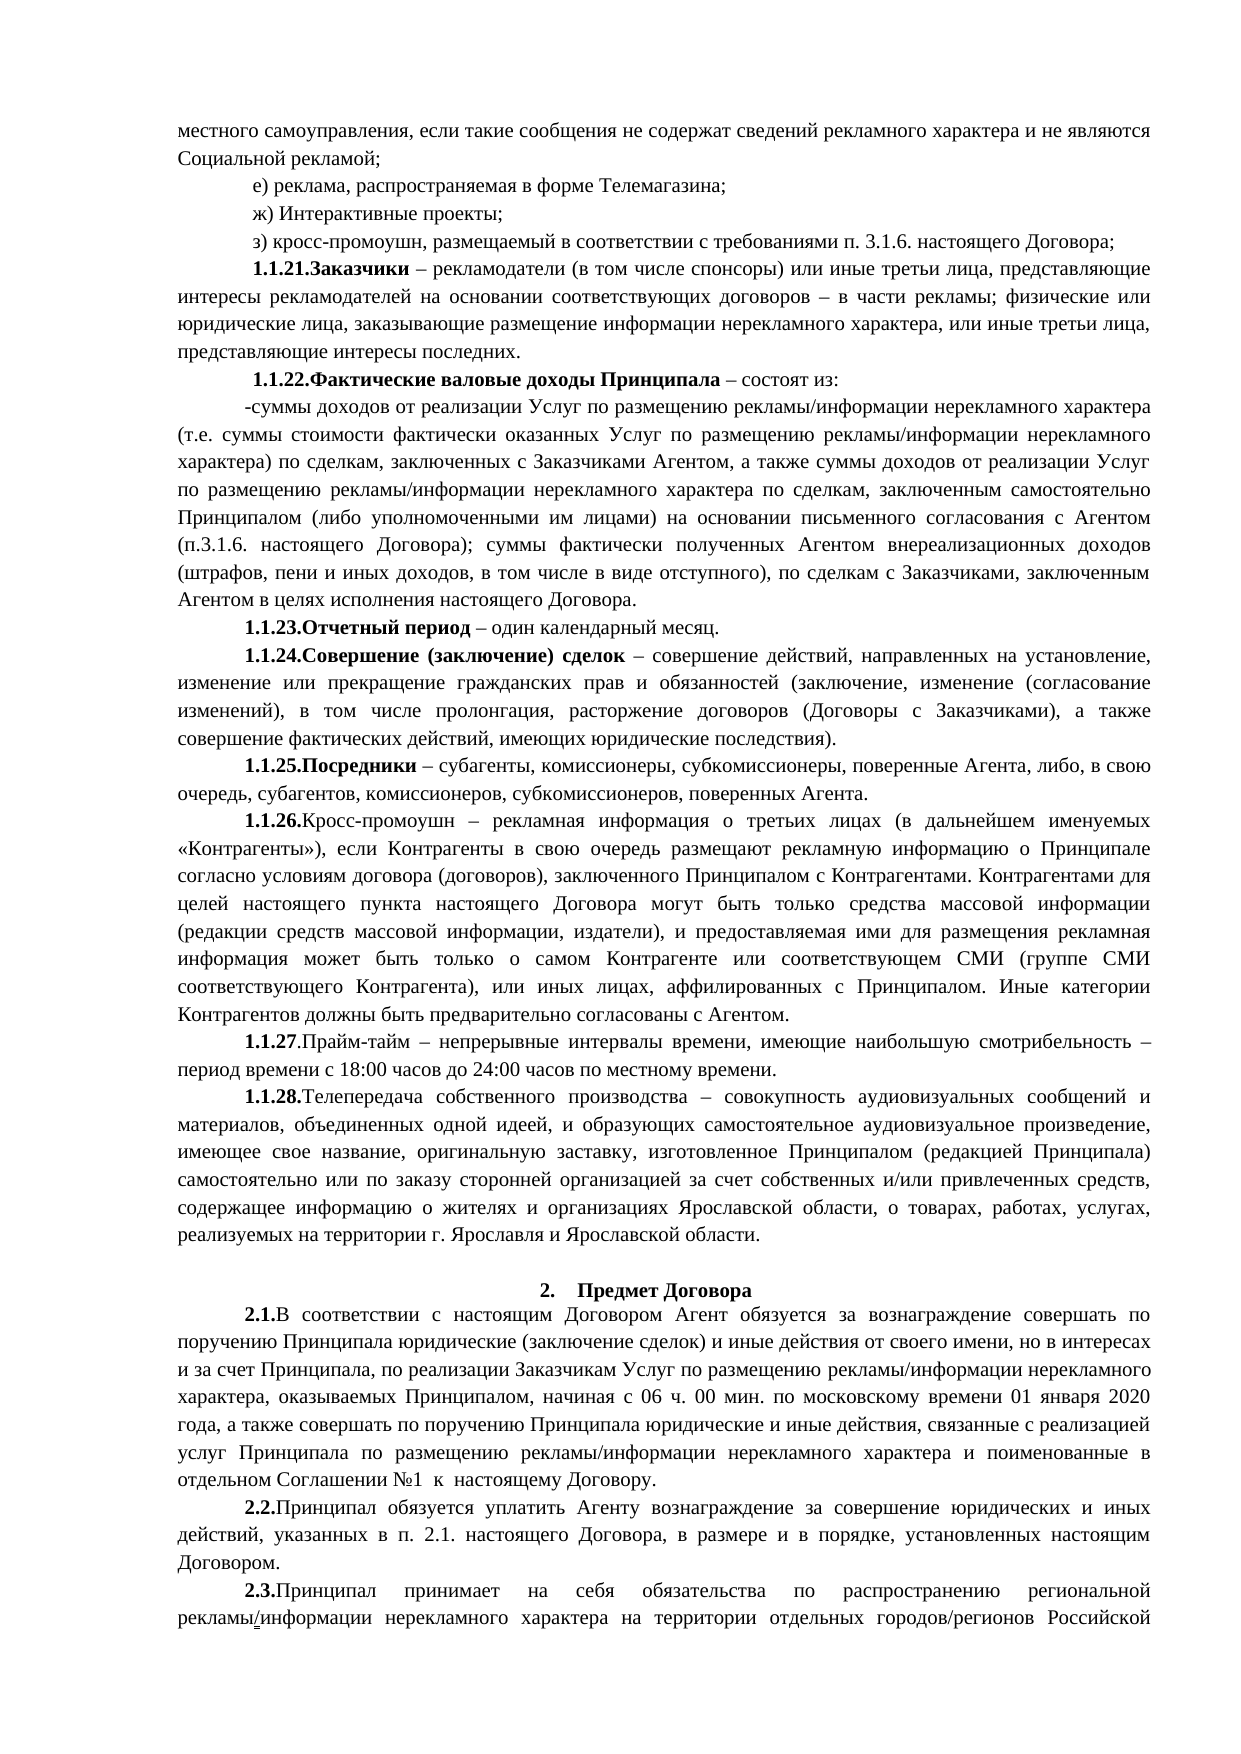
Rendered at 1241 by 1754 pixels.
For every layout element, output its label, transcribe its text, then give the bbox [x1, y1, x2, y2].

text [177, 1578, 1152, 1629]
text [177, 118, 1152, 170]
text 1.1.27.Прайм-тайм – непрерывные интервалы времени, имеющие наибольшую смотрибельность – период времени с 18:00 часов до 24:00 часов по местному времени. [177, 1029, 1152, 1081]
text -суммы доходов от реализации Услуг по размещению рекламы/информации нерекламного характера (т.е. суммы стоимости фактически оказанных Услуг по размещению рекламы/информации нерекламного характера) по сделкам, заключенных с Заказчиками Агентом, а также суммы доходов от реализации Услуг по размещению рекламы/информации нерекламного характера по сделкам, заключенным самостоятельно Принципалом (либо уполномоченными им лицами) на основании письменного согласования с Агентом (п.3.1.6. настоящего Договора); суммы фактически полученных Агентом внереализационных доходов (штрафов, пени и иных доходов, в том числе в виде отступного), по сделкам с Заказчиками, заключенным Агентом в целях исполнения настоящего Договора. [177, 394, 1152, 611]
text з) кросс-промоушн, размещаемый в соответствии с требованиями п. 3.1.6. настоящего Договора; [177, 228, 1152, 253]
list Предмет Договора [140, 1277, 1152, 1302]
text 2.2.Принципал обязуется уплатить Агенту вознаграждение за совершение юридических и иных действий, указанных в п. 2.1. настоящего Договора, в размере и в порядке, установленных настоящим Договором. [177, 1495, 1152, 1574]
text 1.1.24.Совершение (заключение) сделок – совершение действий, направленных на установление, изменение или прекращение гражданских прав и обязанностей (заключение, изменение (согласование изменений), в том числе пролонгация, расторжение договоров (Договоры с Заказчиками), а также совершение фактических действий, имеющих юридические последствия). [177, 643, 1152, 749]
text е) реклама, распространяемая в форме Телемагазина; [177, 173, 1152, 197]
text 1.1.21.Заказчики – рекламодатели (в том числе спонсоры) или иные третьи лица, представляющие интересы рекламодателей на основании соответствующих договоров – в части рекламы; физические или юридические лица, заказывающие размещение информации нерекламного характера, или иные третьи лица, представляющие интересы последних. [177, 256, 1152, 363]
text ж) Интерактивные проекты; [177, 201, 1152, 225]
text 1.1.25.Посредники – субагенты, комиссионеры, субкомиссионеры, поверенные Агента, либо, в свою очередь, субагентов, комиссионеров, субкомиссионеров, поверенных Агента. [177, 753, 1152, 805]
text 1.1.22.Фактические валовые доходы Принципала – состоят из: [177, 367, 1152, 391]
text 1.1.28.Телепередача собственного производства – совокупность аудиовизуальных сообщений и материалов, объединенных одной идеей, и образующих самостоятельное аудиовизуальное произведение, имеющее свое название, оригинальную заставку, изготовленное Принципалом (редакцией Принципала) самостоятельно или по заказу сторонней организацией за счет собственных и/или привлеченных средств, содержащее информацию о жителях и организациях Ярославской области, о товарах, работах, услугах, реализуемых на территории г. Ярославля и Ярославской области. [177, 1084, 1152, 1246]
text 1.1.23.Отчетный период – один календарный месяц. [177, 615, 1152, 639]
text 2.1.В соответствии с настоящим Договором Агент обязуется за вознаграждение совершать по поручению Принципала юридические (заключение сделок) и иные действия от своего имени, но в интересах и за счет Принципала, по реализации Заказчикам Услуг по размещению рекламы/информации нерекламного характера, оказываемых Принципалом, начиная с 06 ч. 00 мин. по московскому времени 01 января 2020 года, а также совершать по поручению Принципала юридические и иные действия, связанные с реализацией услуг Принципала по размещению рекламы/информации нерекламного характера и поименованные в отдельном Соглашении №1 к настоящему Договору. [177, 1302, 1152, 1491]
text 1.1.26.Кросс-промоушн – рекламная информация о третьих лицах (в дальнейшем именуемых «Контрагенты»), если Контрагенты в свою очередь размещают рекламную информацию о Принципале согласно условиям договора (договоров), заключенного Принципалом с Контрагентами. Контрагентами для целей настоящего пункта настоящего Договора могут быть только средства массовой информации (редакции средств массовой информации, издатели), и предоставляемая ими для размещения рекламная информация может быть только о самом Контрагенте или соответствующем СМИ (группе СМИ соответствующего Контрагента), или иных лицах, аффилированных с Принципалом. Иные категории Контрагентов должны быть предварительно согласованы с Агентом. [177, 808, 1152, 1026]
